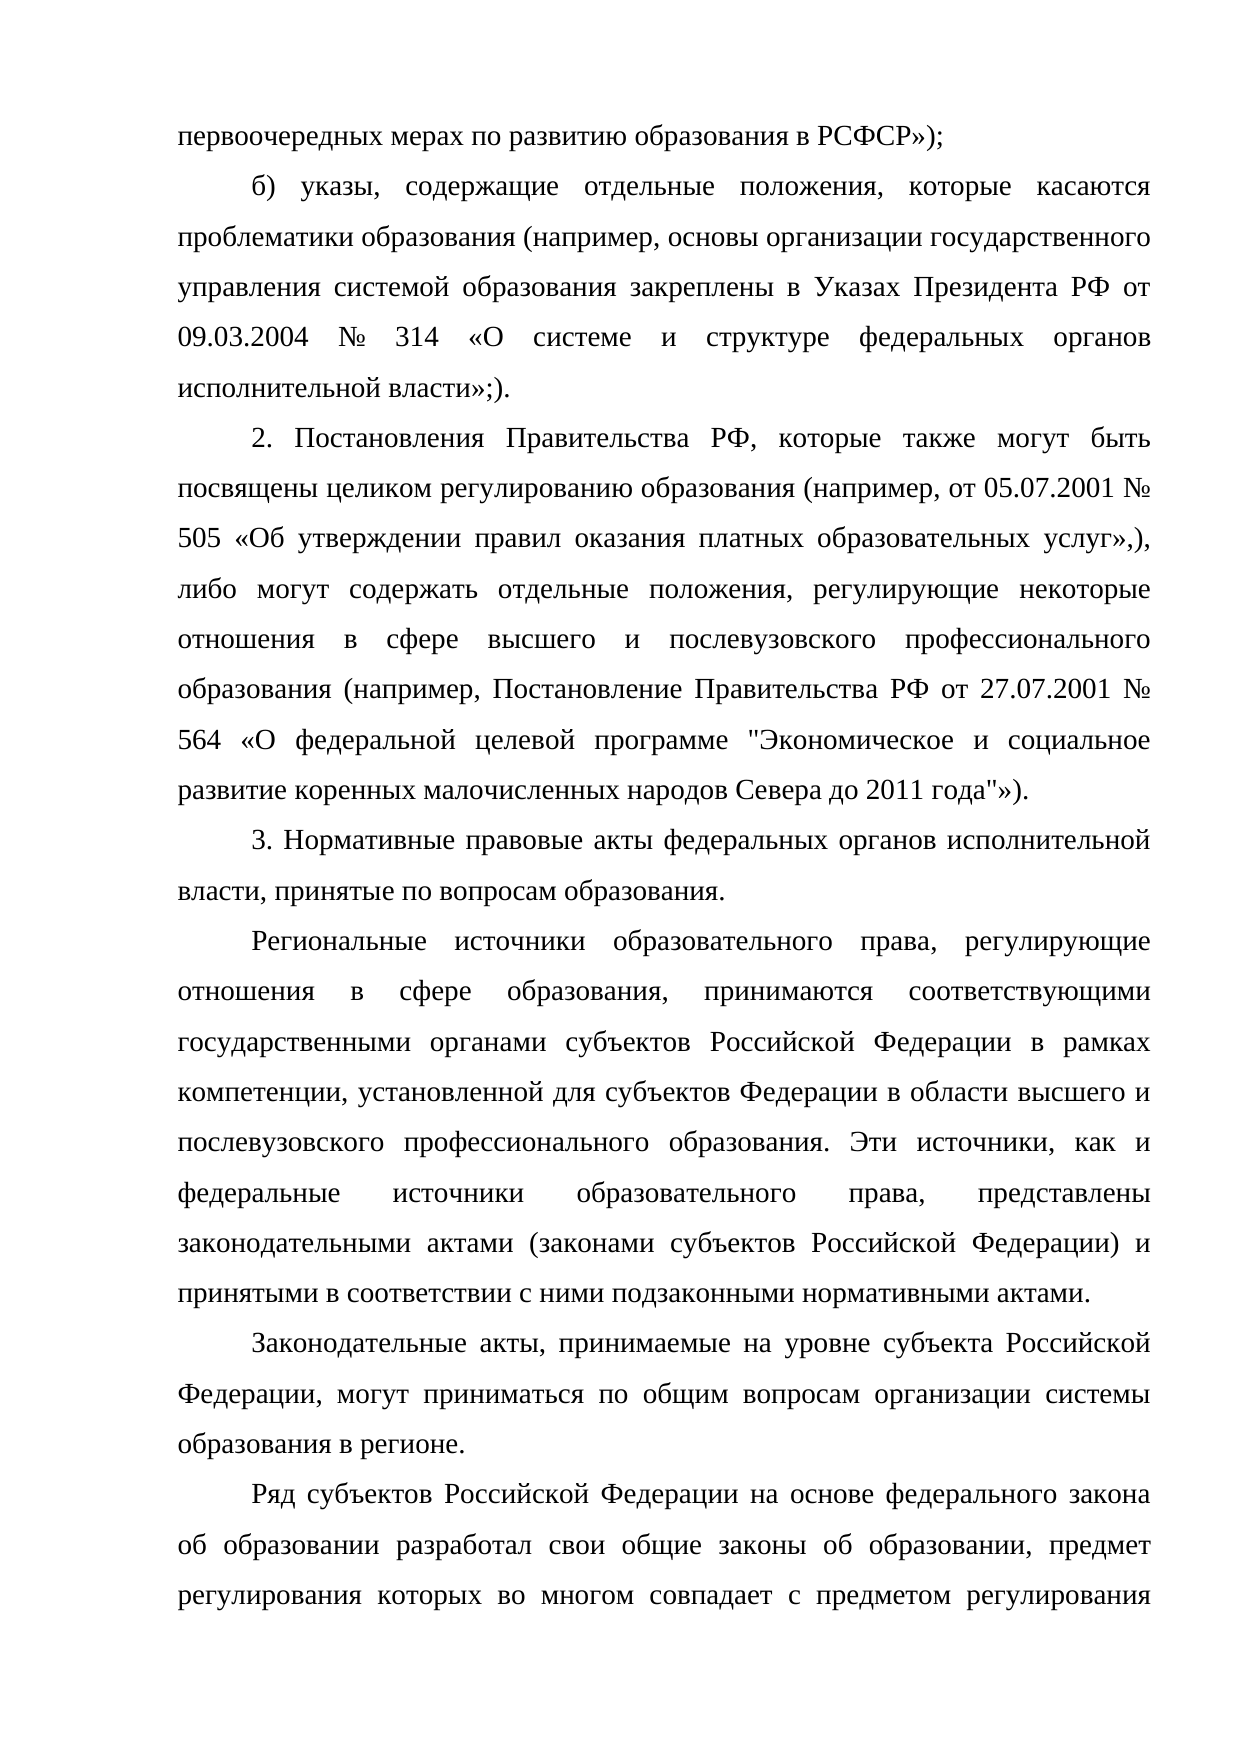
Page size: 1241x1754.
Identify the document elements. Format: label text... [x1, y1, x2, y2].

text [177, 118, 1152, 152]
text 2. Постановления Правительства РФ, которые также могут быть посвящены целиком регулированию образования (например, от 05.07.2001 № 505 «Об утверждении правил оказания платных образовательных услуг»,), либо могут содержать отдельные положения, регулирующие некоторые отношения в сфере высшего и послевузовского профессионального образования (например, Постановление Правительства РФ от 27.07.2001 № 564 «О федеральной целевой программе "Экономическое и социальное развитие коренных малочисленных народов Севера до 2011 года"»). [177, 420, 1152, 806]
text Законодательные акты, принимаемые на уровне субъекта Российской Федерации, могут приниматься по общим вопросам организации системы образования в регионе. [177, 1326, 1152, 1460]
text 3. Нормативные правовые акты федеральных органов исполнительной власти, принятые по вопросам образования. [177, 822, 1152, 906]
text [177, 1477, 1152, 1611]
text б) указы, содержащие отдельные положения, которые касаются проблематики образования (например, основы организации государственного управления системой образования закреплены в Указах Президента РФ от 09.03.2004 № 314 «О системе и структуре федеральных органов исполнительной власти»;). [177, 168, 1152, 403]
text Региональные источники образовательного права, регулирующие отношения в сфере образования, принимаются соответствующими государственными органами субъектов Российской Федерации в рамках компетенции, установленной для субъектов Федерации в области высшего и послевузовского профессионального образования. Эти источники, как и федеральные источники образовательного права, представлены законодательными актами (законами субъектов Российской Федерации) и принятыми в соответствии с ними подзаконными нормативными актами. [177, 923, 1152, 1309]
